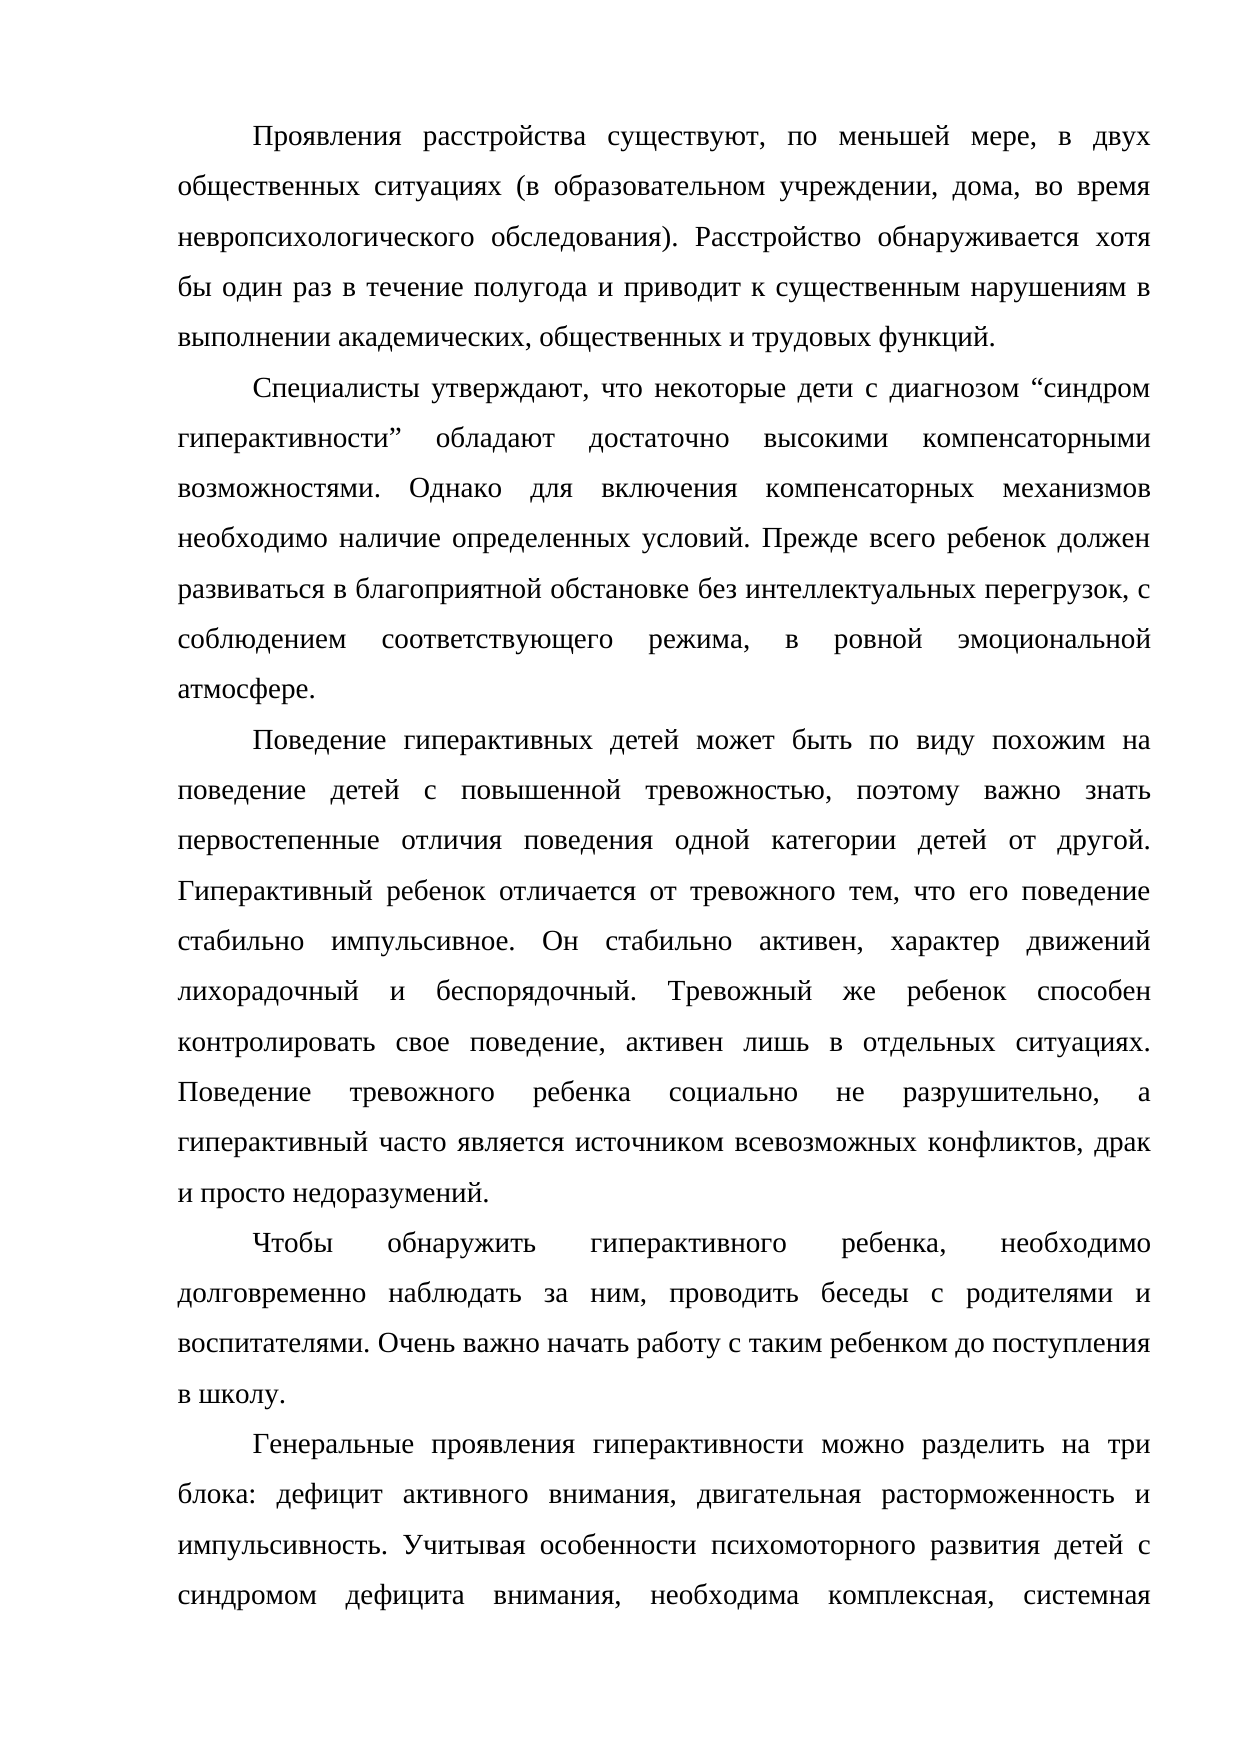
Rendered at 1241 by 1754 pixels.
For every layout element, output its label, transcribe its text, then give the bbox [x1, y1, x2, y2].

text Специалисты утверждают, что некоторые дети с диагнозом “синдром гиперактивности” обладают достаточно высокими компенсаторными возможностями. Однако для включения компенсаторных механизмов необходимо наличие определенных условий. Прежде всего ребенок должен развиваться в благоприятной обстановке без интеллектуальных перегрузок, с соблюдением соответствующего режима, в ровной эмоциональной атмосфере. [177, 370, 1152, 705]
text Чтобы обнаружить гиперактивного ребенка, необходимо долговременно наблюдать за ним, проводить беседы с родителями и воспитателями. Очень важно начать работу с таким ребенком до поступления в школу. [177, 1225, 1152, 1409]
text Поведение гиперактивных детей может быть по виду похожим на поведение детей с повышенной тревожностью, поэтому важно знать первостепенные отличия поведения одной категории детей от другой. Гиперактивный ребенок отличается от тревожного тем, что его поведение стабильно импульсивное. Он стабильно активен, характер движений лихорадочный и беспорядочный. Тревожный же ребенок способен контролировать свое поведение, активен лишь в отдельных ситуациях. Поведение тревожного ребенка социально не разрушительно, а гиперактивный часто является источником всевозможных конфликтов, драк и просто недоразумений. [177, 722, 1152, 1208]
text Проявления расстройства существуют, по меньшей мере, в двух общественных ситуациях (в образовательном учреждении, дома, во время невропсихологического обследования). Расстройство обнаруживается хотя бы один раз в течение полугода и приводит к существенным нарушениям в выполнении академических, общественных и трудовых функций. [177, 118, 1152, 353]
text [177, 1426, 1152, 1611]
